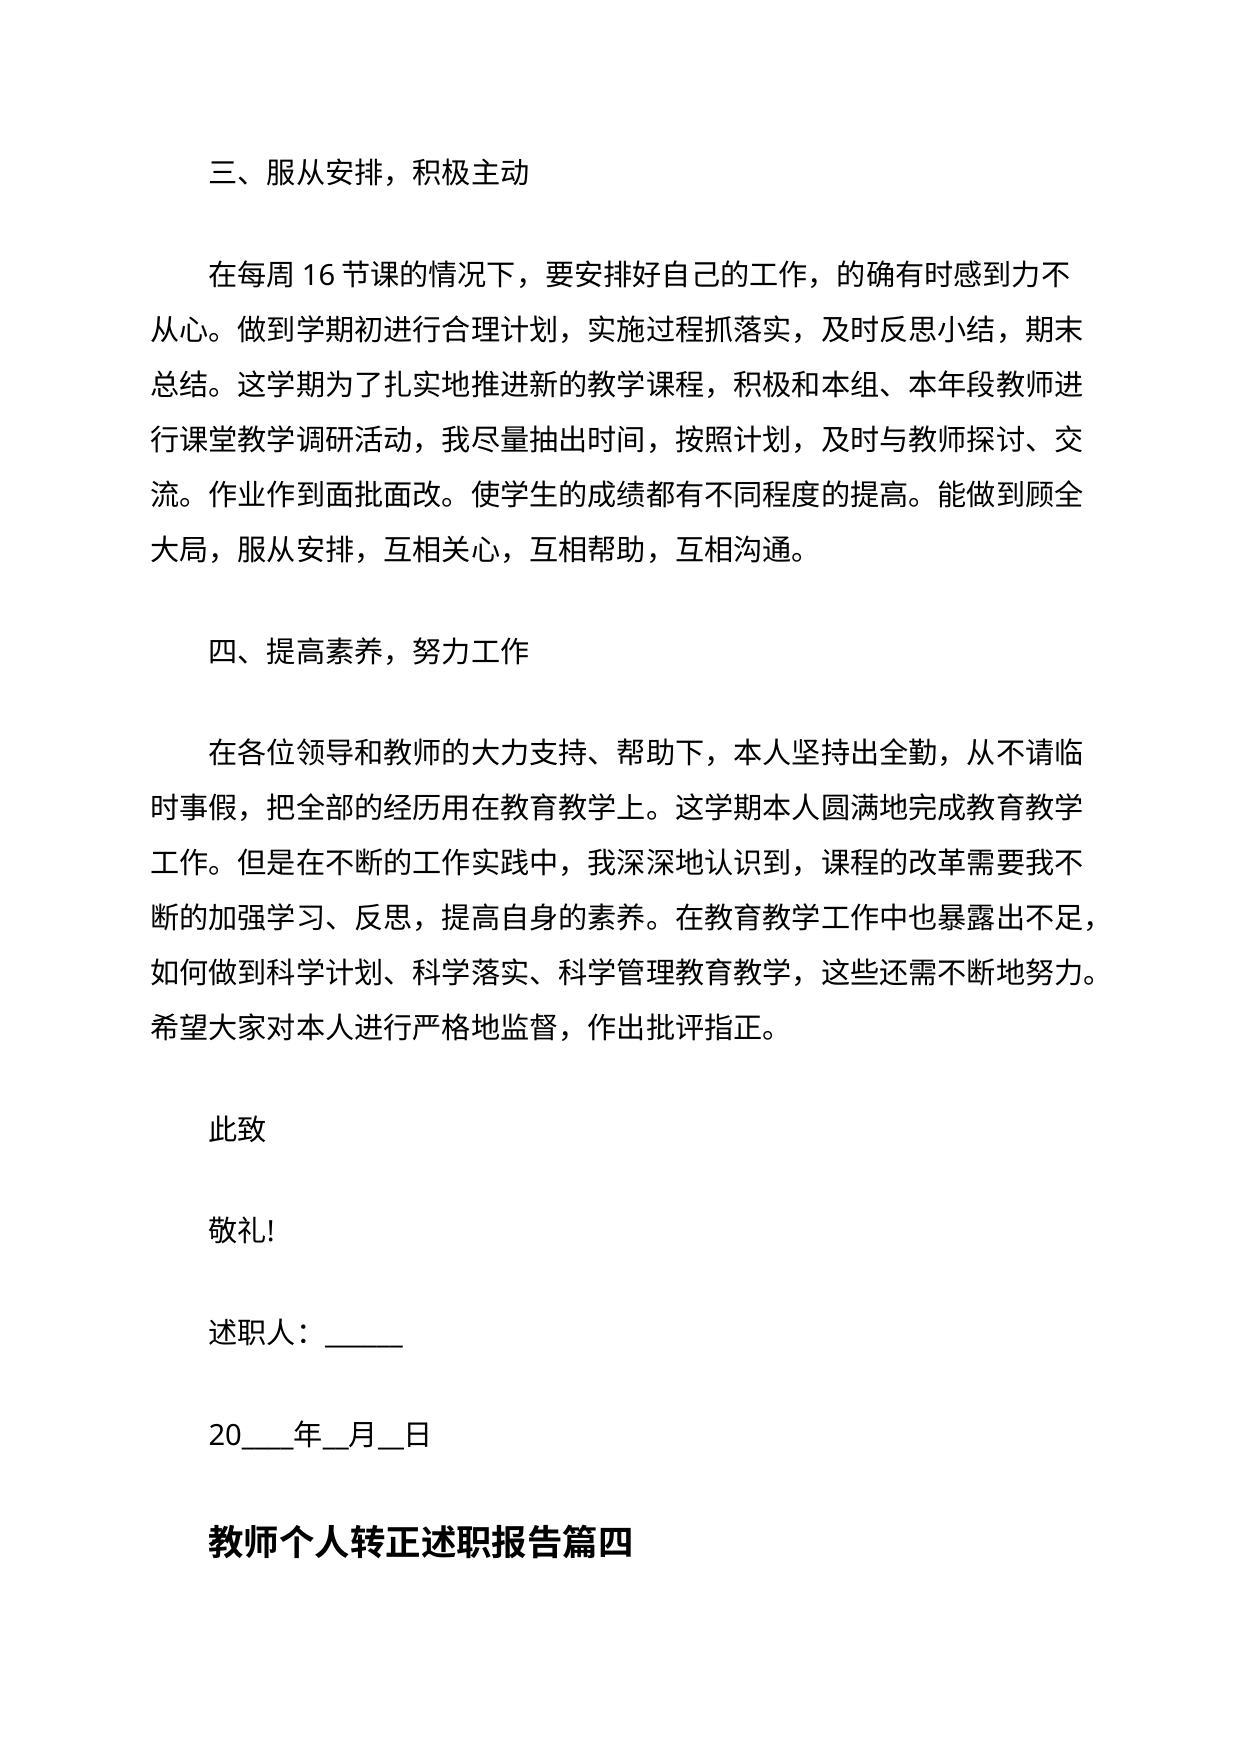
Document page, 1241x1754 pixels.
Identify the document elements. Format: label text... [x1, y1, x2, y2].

text 教师个人转正述职报告篇四 [150, 1514, 1090, 1565]
text 在每周16节课的情况下，要安排好自己的工作，的确有时感到力不从心。做到学期初进行合理计划，实施过程抓落实，及时反思小结，期末总结。这学期为了扎实地推进新的教学课程，积极和本组、本年段教师进行课堂教学调研活动，我尽量抽出时间，按照计划，及时与教师探讨、交流。作业作到面批面改。使学生的成绩都有不同程度的提高。能做到顾全大局，服从安排，互相关心，互相帮助，互相沟通。 [150, 252, 1090, 569]
text 敬礼! [150, 1208, 1090, 1250]
text 20____年__月__日 [150, 1412, 1090, 1454]
text 在各位领导和教师的大力支持、帮助下，本人坚持出全勤，从不请临时事假，把全部的经历用在教育教学上。这学期本人圆满地完成教育教学工作。但是在不断的工作实践中，我深深地认识到，课程的改革需要我不断的加强学习、反思，提高自身的素养。在教育教学工作中也暴露出不足，如何做到科学计划、科学落实、科学管理教育教学，这些还需不断地努力。希望大家对本人进行严格地监督，作出批评指正。 [150, 730, 1090, 1047]
text 此致 [150, 1106, 1090, 1148]
text 述职人：______ [150, 1310, 1090, 1352]
text 三、服从安排，积极主动 [150, 150, 1090, 192]
text 四、提高素养，努力工作 [150, 628, 1090, 670]
